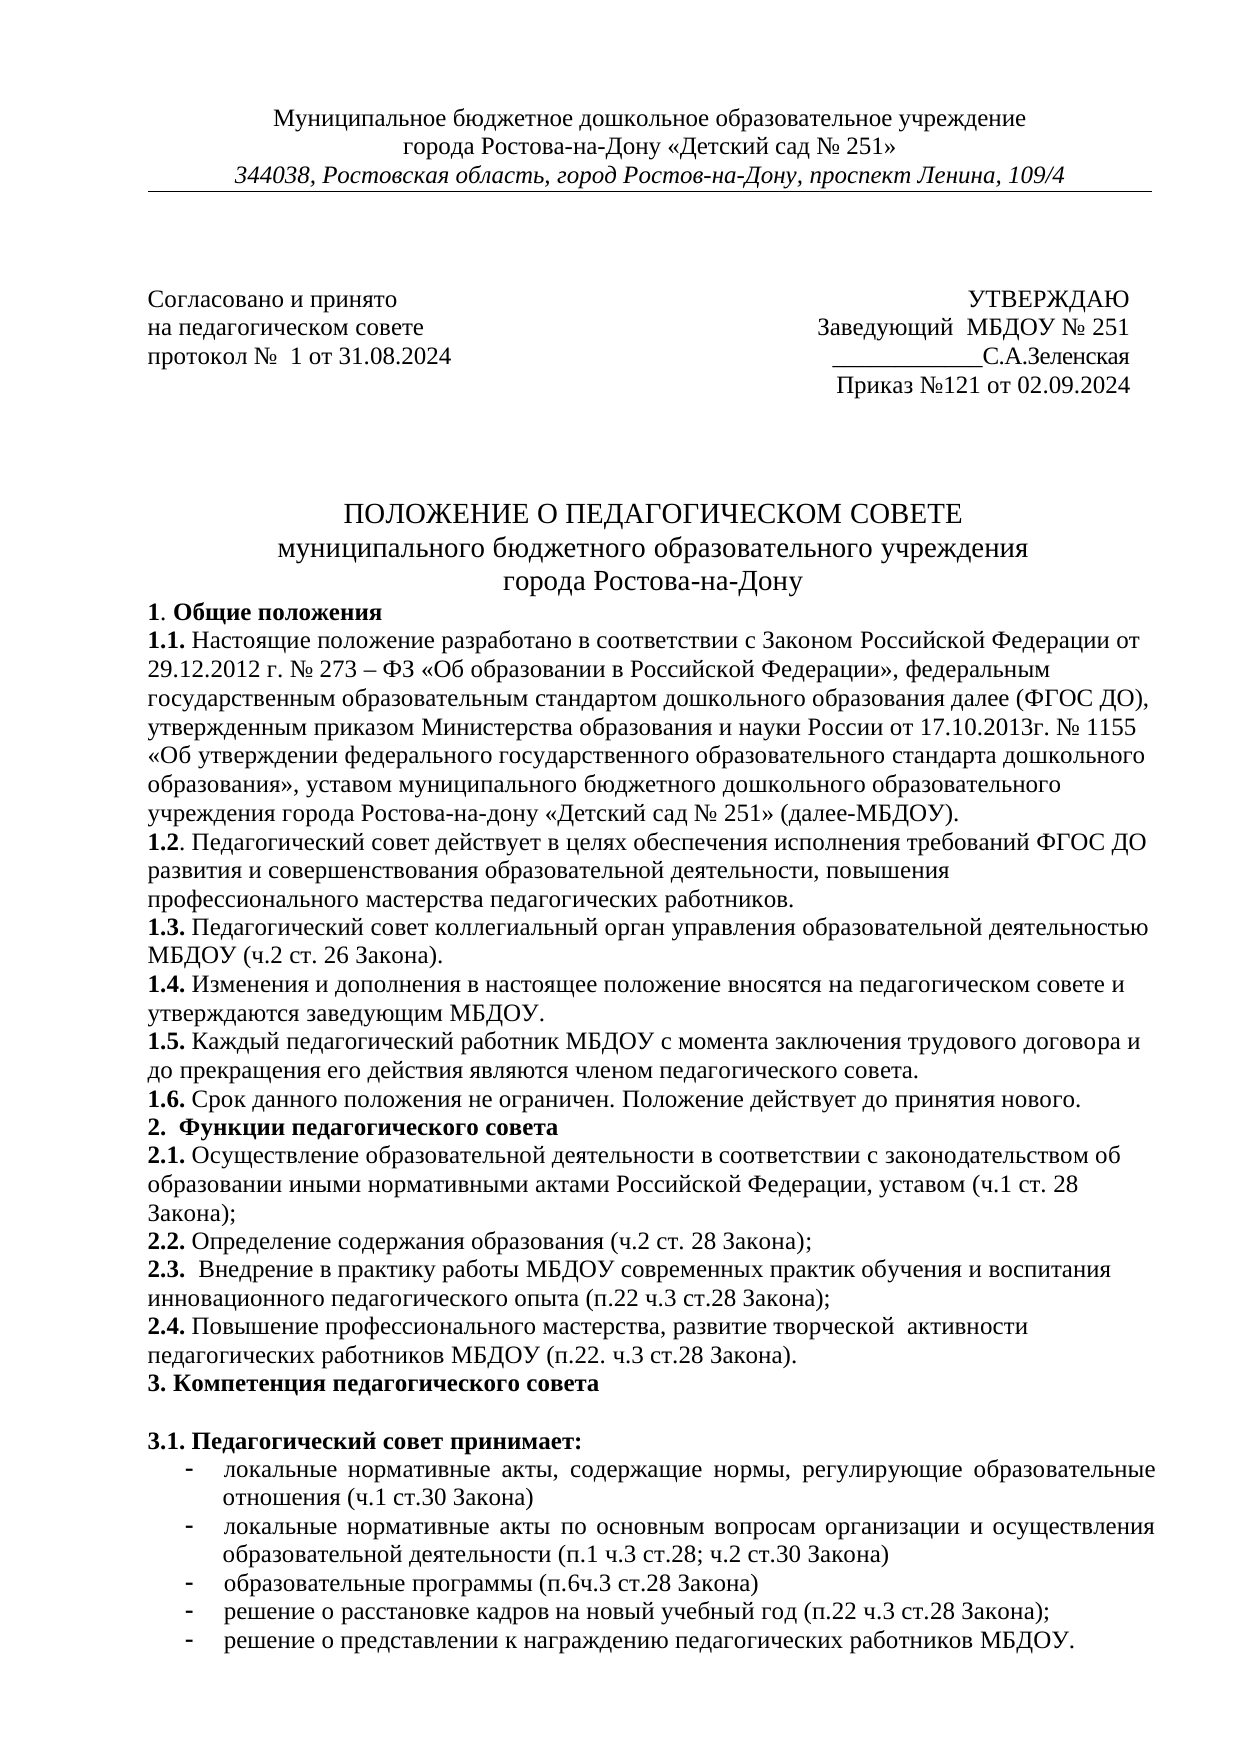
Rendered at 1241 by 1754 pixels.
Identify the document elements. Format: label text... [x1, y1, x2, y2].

text 2.2. Определение содержания образования (ч.2 ст. 28 Закона); [147, 1227, 1154, 1255]
text решение о расстановке кадров на новый учебный год (п.22 ч.3 ст.28 Закона); [185, 1597, 1154, 1625]
text 1.6. Срок данного положения не ограничен. Положение действует до принятия нового. [147, 1084, 1154, 1113]
text города Ростова-на-Дону «Детский сад № 251» [147, 131, 1152, 160]
text локальные нормативные акты по основным вопросам организации и осуществления образовательной деятельности (п.1 ч.3 ст.28; ч.2 ст.30 Закона) [185, 1512, 1157, 1568]
text 344038, Ростовская область, город Ростов-на-Дону, проспект Ленина, 109/4 [147, 160, 1152, 192]
text образовательные программы (п.6ч.3 ст.28 Закона) [185, 1568, 1154, 1597]
text 2.3. Внедрение в практику работы МБДОУ современных практик обучения и воспитания инновационного педагогического опыта (п.22 ч.3 ст.28 Закона); [147, 1255, 1114, 1312]
text 3. Компетенция педагогического совета [147, 1368, 1154, 1397]
text 1.3. Педагогический совет коллегиальный орган управления образовательной деятельностью МБДОУ (ч.2 ст. 26 Закона). [147, 913, 1151, 969]
text 1.4. Изменения и дополнения в настоящее положение вносятся на педагогическом совете и утверждаются заведующим МБДОУ. [147, 970, 1128, 1027]
text решение о представлении к награждению педагогических работников МБДОУ. [185, 1625, 1154, 1654]
text 1.1. Настоящие положение разработано в соответствии с Законом Российской Федерации от 29.12.2012 г. № 273 – ФЗ «Об образовании в Российской Федерации», федеральным государственным образовательным стандартом дошкольного образования далее (ФГОС ДО), утвержденным приказом Министерства образования и науки России от 17.10.2013г. № 1155 «Об утверждении федерального государственного образовательного стандарта дошкольного образования», уставом муниципального бюджетного дошкольного образовательного учреждения города Ростова-на-дону «Детский сад № 251» (далее-МБДОУ). [147, 625, 1152, 827]
text 2. Функции педагогического совета [147, 1113, 1154, 1141]
text локальные нормативные акты, содержащие нормы, регулирующие образовательные отношения (ч.1 ст.30 Закона) [185, 1455, 1158, 1511]
text 2.4. Повышение профессионального мастерства, развитие творческой активности педагогических работников МБДОУ (п.22. ч.3 ст.28 Закона). [147, 1312, 1032, 1368]
text 1. Общие положения [147, 597, 1154, 625]
table_header Согласовано и принято на педагогическом совете протокол № 1 от 31.08.2024 [136, 284, 649, 427]
text Муниципальное бюджетное дошкольное образовательное учреждение [147, 103, 1152, 131]
text 2.1. Осуществление образовательной деятельности в соответствии с законодательством об образовании иными нормативными актами Российской Федерации, уставом (ч.1 ст. 28 Закона); [147, 1141, 1124, 1227]
text 3.1. Педагогический совет принимает: [147, 1426, 1154, 1455]
text 1.5. Каждый педагогический работник МБДОУ с момента заключения трудового договора и до прекращения его действия являются членом педагогического совета. [147, 1027, 1144, 1083]
text ПОЛОЖЕНИЕ О ПЕДАГОГИЧЕСКОМ СОВЕТЕ муниципального бюджетного образовательного учреждения города Ростова-на-Дону [273, 497, 1033, 597]
table_header УТВЕРЖДАЮ Заведующий МБДОУ № 251 ____________С.А.Зеленская Приказ №121 от 02.09.2024 [650, 284, 1163, 427]
text 1.2. Педагогический совет действует в целях обеспечения исполнения требований ФГОС ДО развития и совершенствования образовательной деятельности, повышения профессионального мастерства педагогических работников. [147, 827, 1149, 913]
